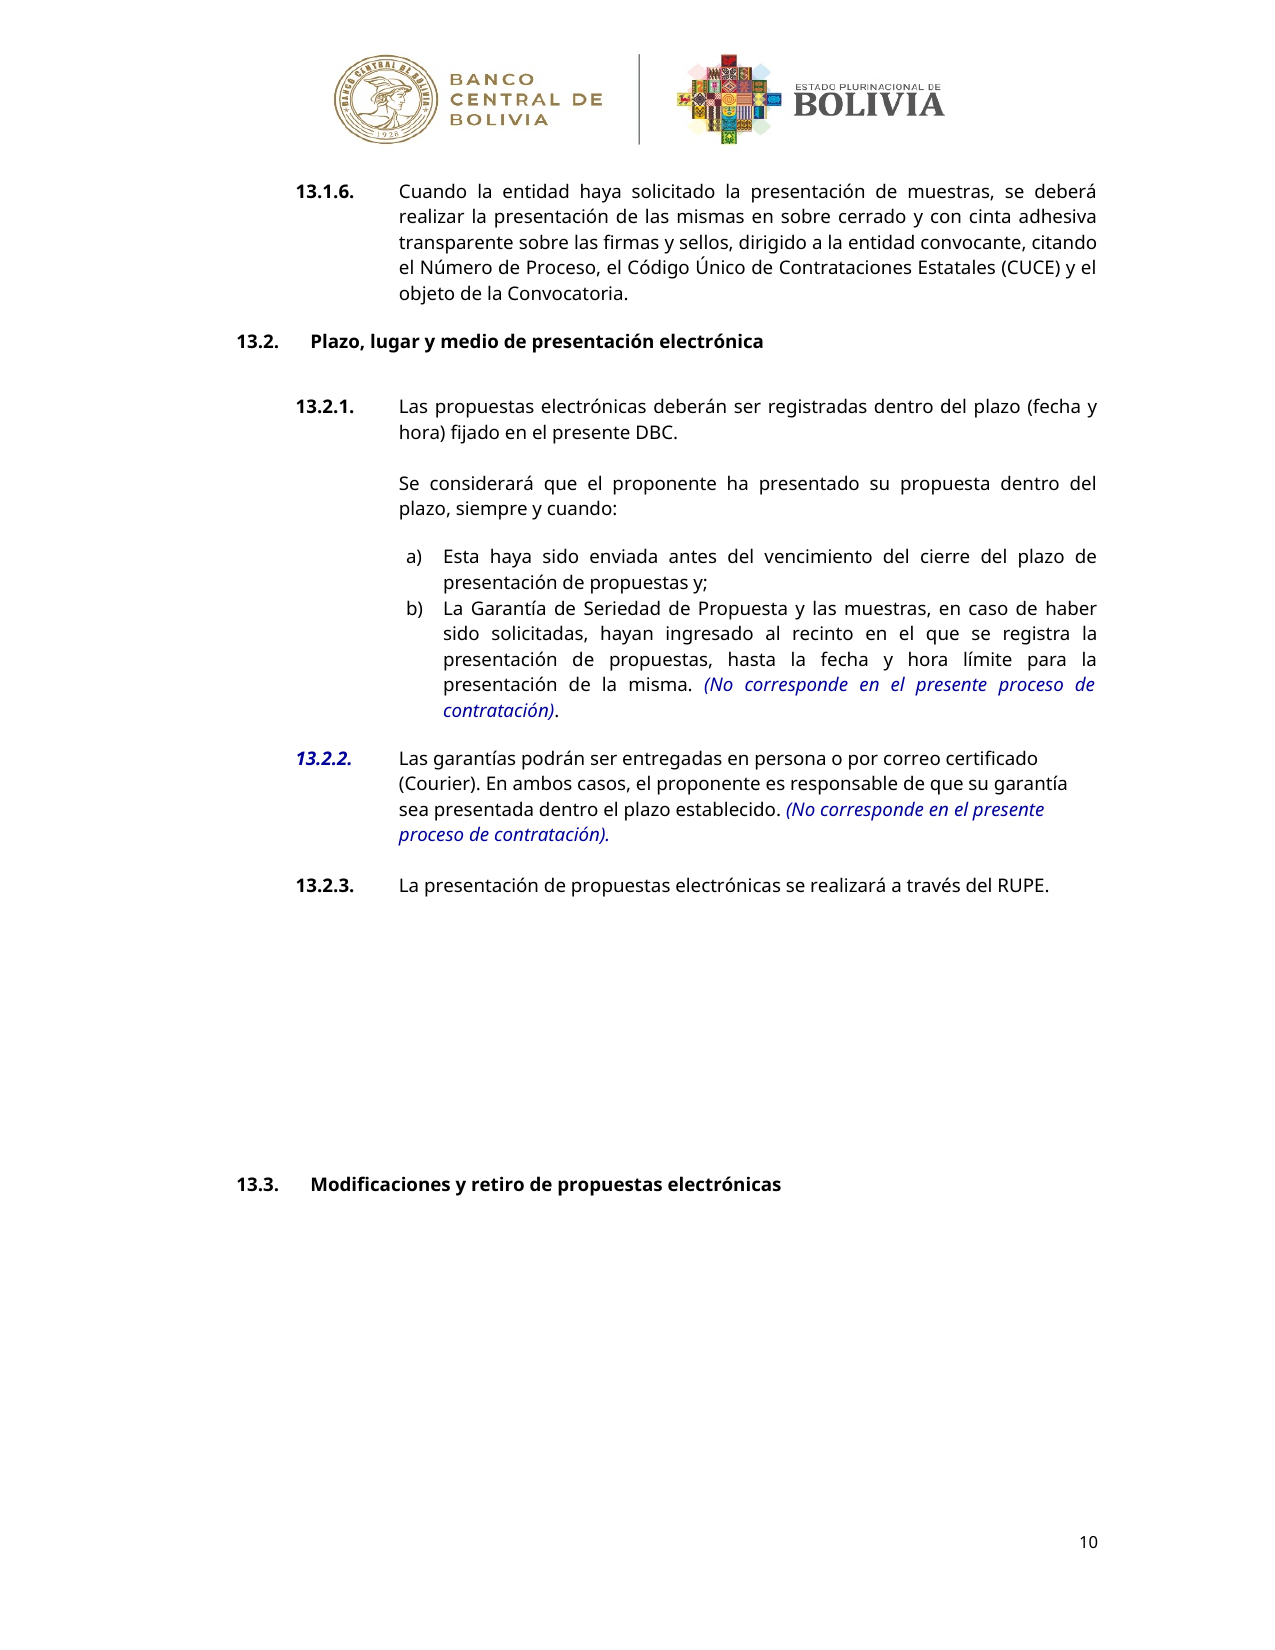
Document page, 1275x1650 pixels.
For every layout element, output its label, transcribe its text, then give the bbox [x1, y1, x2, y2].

subtitle Modificaciones y retiro de propuestas electrónicas [236, 1171, 1098, 1196]
list Las propuestas electrónicas deberán ser registradas dentro del plazo (fecha y hora) fijado en el presente DBC. [295, 393, 1098, 444]
list La Garantía de Seriedad de Propuesta y las muestras, en caso de haber sido solicitadas, hayan ingresado al recinto en el que se registra la presentación de propuestas, hasta la fecha y hora límite para la presentación de la misma. (No corresponde en el presente proceso de contratación). [406, 595, 1098, 722]
text Se considerará que el proponente ha presentado su propuesta dentro del plazo, siempre y cuando: [399, 470, 1098, 521]
list Las garantías podrán ser entregadas en persona o por correo certificado (Courier). En ambos casos, el proponente es responsable de que su garantía sea presentada dentro el plazo establecido. (No corresponde en el presente proceso de contratación). [295, 745, 1098, 847]
picture [3, 0, 1275, 178]
list La presentación de propuestas electrónicas se realizará a través del RUPE. [295, 873, 1098, 898]
list Esta haya sido enviada antes del vencimiento del cierre del plazo de presentación de propuestas y; [406, 544, 1098, 595]
subtitle Plazo, lugar y medio de presentación electrónica [236, 328, 1098, 354]
list Cuando la entidad haya solicitado la presentación de muestras, se deberá realizar la presentación de las mismas en sobre cerrado y con cinta adhesiva transparente sobre las firmas y sellos, dirigido a la entidad convocante, citando el Número de Proceso, el Código Único de Contrataciones Estatales (CUCE) y el objeto de la Convocatoria. [295, 103, 1098, 306]
